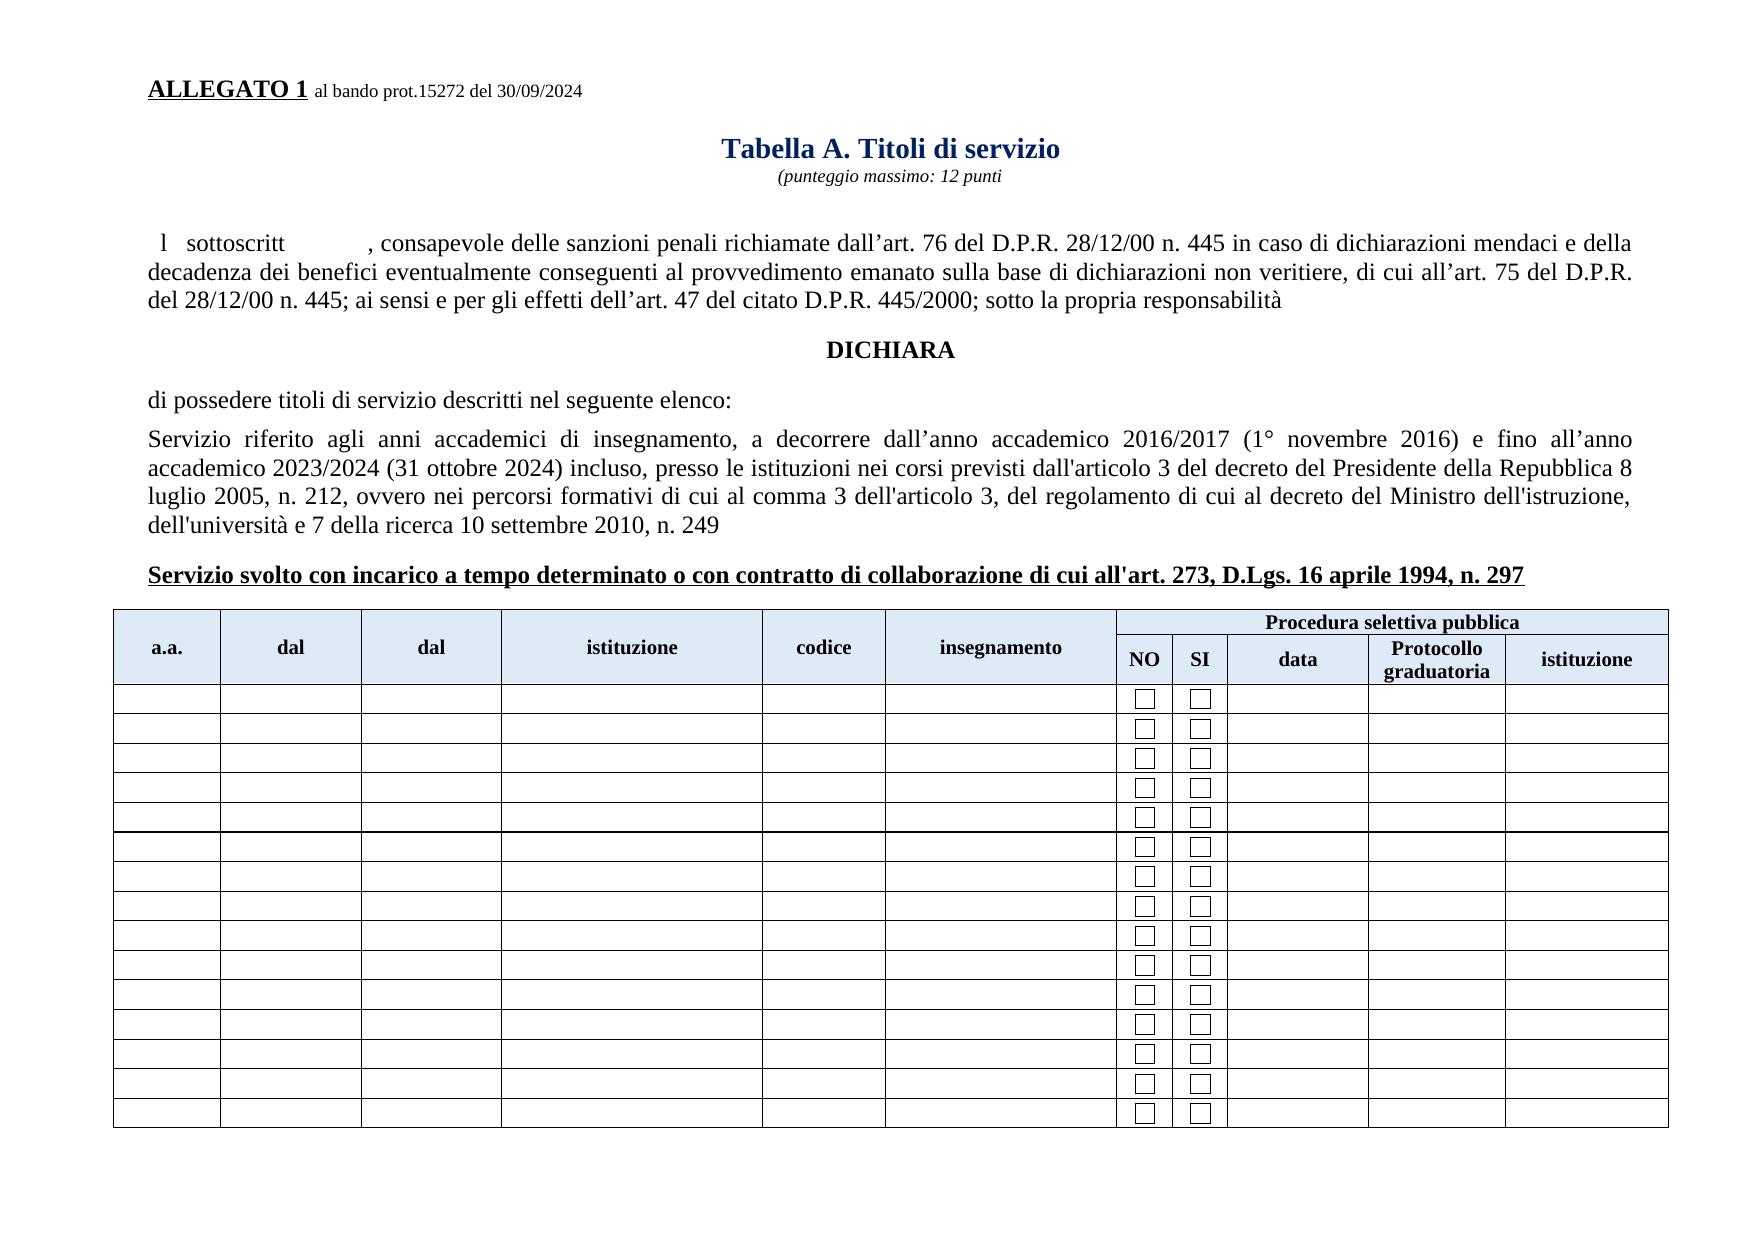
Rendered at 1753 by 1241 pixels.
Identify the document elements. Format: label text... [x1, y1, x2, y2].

table_cell [502, 980, 762, 1009]
table_cell [1506, 714, 1668, 743]
table_cell [1173, 1069, 1227, 1098]
table_cell [1228, 803, 1368, 831]
table_cell [114, 892, 220, 920]
table_cell [1117, 1040, 1172, 1068]
table_cell [362, 1099, 501, 1127]
table_cell [1506, 980, 1668, 1009]
table_cell [1369, 1010, 1505, 1038]
table_cell [763, 773, 885, 802]
table_cell [1369, 1099, 1505, 1127]
table_cell [886, 744, 1116, 772]
table_cell [362, 685, 501, 713]
table_cell [114, 833, 220, 861]
table_cell [502, 921, 762, 950]
table_cell [1173, 744, 1227, 772]
table_cell [1173, 1099, 1227, 1127]
table_cell [886, 833, 1116, 861]
table_cell [763, 714, 885, 743]
table_cell [502, 833, 762, 861]
table_cell [1506, 862, 1668, 891]
table_cell [886, 862, 1116, 891]
table_cell [362, 833, 501, 861]
table_cell [502, 892, 762, 920]
table_cell [502, 862, 762, 891]
table_cell [1506, 833, 1668, 861]
table_cell [1369, 1069, 1505, 1098]
table_cell [114, 921, 220, 950]
table_cell [1228, 714, 1368, 743]
table_cell [221, 921, 361, 950]
table_header istituzione [502, 610, 762, 683]
table_cell [221, 833, 361, 861]
table_cell [1506, 744, 1668, 772]
table_cell [763, 951, 885, 979]
table_cell [114, 773, 220, 802]
table_cell [1117, 744, 1172, 772]
table_cell [502, 1010, 762, 1038]
text Tabella A. Titoli di servizio [148, 131, 1634, 165]
table_cell [1117, 1010, 1172, 1038]
table_cell [221, 892, 361, 920]
table_cell [1369, 773, 1505, 802]
table_cell [1173, 892, 1227, 920]
table_cell [1173, 833, 1227, 861]
table_cell [886, 892, 1116, 920]
table_cell [221, 1099, 361, 1127]
table_cell [1506, 773, 1668, 802]
table_cell [221, 714, 361, 743]
table_cell [1369, 803, 1505, 831]
table_cell [763, 833, 885, 861]
table_cell [1369, 951, 1505, 979]
table_cell [502, 773, 762, 802]
table_cell [362, 892, 501, 920]
text DICHIARA [148, 335, 1634, 364]
table_cell [502, 685, 762, 713]
text Servizio svolto con incarico a tempo determinato o con contratto di collaborazione di cui all'art. 273, D.Lgs. 16 aprile 1994, n. 297 [148, 560, 1634, 588]
table_cell [1173, 1040, 1227, 1068]
table_cell [1506, 803, 1668, 831]
table_cell [1117, 892, 1172, 920]
table_cell [114, 685, 220, 713]
text (punteggio massimo: 12 punti [148, 165, 1634, 186]
table_cell [763, 744, 885, 772]
table_cell [763, 685, 885, 713]
table_cell [886, 951, 1116, 979]
table_cell data [1228, 635, 1368, 683]
table_cell [1369, 744, 1505, 772]
table_cell [1369, 921, 1505, 950]
table_cell [1173, 921, 1227, 950]
table_cell [1117, 833, 1172, 861]
table_cell [1506, 951, 1668, 979]
table_cell [1506, 1099, 1668, 1127]
table_cell [114, 951, 220, 979]
table_cell [502, 951, 762, 979]
table_cell [502, 1040, 762, 1068]
text di possedere titoli di servizio descritti nel seguente elenco: [148, 385, 1634, 413]
table_cell [763, 980, 885, 1009]
table_cell [502, 1069, 762, 1098]
table_cell [221, 980, 361, 1009]
table_cell [1173, 1010, 1227, 1038]
table_cell [1173, 980, 1227, 1009]
table_cell [886, 921, 1116, 950]
table_cell [763, 921, 885, 950]
table_cell [1506, 1010, 1668, 1038]
table_cell [502, 803, 762, 831]
table_cell [1173, 803, 1227, 831]
table_cell [1369, 1040, 1505, 1068]
table_cell [114, 1010, 220, 1038]
table_header dal [221, 610, 361, 683]
table_cell [362, 1040, 501, 1068]
table_cell [1369, 714, 1505, 743]
table_cell [221, 1069, 361, 1098]
table_cell [362, 773, 501, 802]
table_cell [763, 803, 885, 831]
table_cell [362, 862, 501, 891]
table_header insegnamento [886, 610, 1116, 683]
table_cell [221, 773, 361, 802]
table_cell [1228, 744, 1368, 772]
table_cell NO [1117, 635, 1172, 683]
table_cell [1506, 892, 1668, 920]
table_cell [114, 714, 220, 743]
table_cell [886, 773, 1116, 802]
table_cell [1369, 685, 1505, 713]
table_cell [886, 1040, 1116, 1068]
table_cell [114, 1069, 220, 1098]
table_cell [362, 714, 501, 743]
table_cell [362, 1069, 501, 1098]
table_cell [114, 803, 220, 831]
table_cell [886, 980, 1116, 1009]
table_cell [1228, 921, 1368, 950]
table_cell [221, 862, 361, 891]
table_cell [221, 1040, 361, 1068]
table_cell [1228, 773, 1368, 802]
text Servizio riferito agli anni accademici di insegnamento, a decorrere dall’anno accademico 2016/2017 (1° novembre 2016) e fino all’anno accademico 2023/2024 (31 ottobre 2024) incluso, presso le istituzioni nei corsi previsti dall'articolo 3 del decreto del Presidente della Repubblica 8 luglio 2005, n. 212, ovvero nei percorsi formativi di cui al comma 3 dell'articolo 3, del regolamento di cui al decreto del Ministro dell'istruzione, dell'università e 7 della ricerca 10 settembre 2010, n. 249 [148, 424, 1634, 539]
table_cell [1506, 921, 1668, 950]
table_cell [1173, 951, 1227, 979]
table_cell istituzione [1506, 635, 1668, 683]
table_cell [1228, 1069, 1368, 1098]
table_cell [362, 921, 501, 950]
table_cell [1117, 980, 1172, 1009]
table_cell [1173, 685, 1227, 713]
table_header Procedura selettiva pubblica [1117, 610, 1668, 634]
table_cell [1117, 862, 1172, 891]
table_cell Protocollo graduatoria [1369, 635, 1505, 683]
table_cell [502, 744, 762, 772]
table_cell [1228, 1099, 1368, 1127]
table_cell [1117, 1099, 1172, 1127]
table_cell [1117, 951, 1172, 979]
table_cell [886, 1069, 1116, 1098]
table_cell [886, 714, 1116, 743]
table_cell [1228, 833, 1368, 861]
table_cell [1117, 714, 1172, 743]
table_cell [221, 744, 361, 772]
table_cell [1173, 773, 1227, 802]
table_cell [763, 1040, 885, 1068]
table_cell [362, 744, 501, 772]
table_cell [114, 1040, 220, 1068]
table_cell [1117, 803, 1172, 831]
table_cell [763, 1010, 885, 1038]
table_cell [1117, 685, 1172, 713]
table_cell [114, 1099, 220, 1127]
table_cell [1228, 1040, 1368, 1068]
table_cell [1228, 980, 1368, 1009]
table_cell [1228, 685, 1368, 713]
table_cell [1506, 685, 1668, 713]
table_cell [502, 714, 762, 743]
table_cell [1369, 980, 1505, 1009]
table_cell [114, 862, 220, 891]
table_cell [362, 951, 501, 979]
table_cell [763, 1099, 885, 1127]
table_cell [221, 1010, 361, 1038]
table_cell [221, 803, 361, 831]
table_cell [502, 1099, 762, 1127]
table_cell [886, 1010, 1116, 1038]
table_cell [1369, 892, 1505, 920]
table_cell [221, 685, 361, 713]
table_cell SI [1173, 635, 1227, 683]
table_cell [1228, 951, 1368, 979]
table_cell [114, 980, 220, 1009]
table_cell [1173, 714, 1227, 743]
table_cell [886, 685, 1116, 713]
table_cell [221, 951, 361, 979]
table_cell [886, 1099, 1116, 1127]
table_cell [1506, 1069, 1668, 1098]
table_cell [1117, 921, 1172, 950]
table_cell [1228, 862, 1368, 891]
table_cell [1228, 1010, 1368, 1038]
text l sottoscritt , consapevole delle sanzioni penali richiamate dall’art. 76 del D.P.R. 28/12/00 n. 445 in caso di dichiarazioni mendaci e della decadenza dei benefici eventualmente conseguenti al provvedimento emanato sulla base di dichiarazioni non veritiere, di cui all’art. 75 del D.P.R. del 28/12/00 n. 445; ai sensi e per gli effetti dell’art. 47 del citato D.P.R. 445/2000; sotto la propria responsabilità [148, 228, 1634, 314]
table_cell [763, 1069, 885, 1098]
table_cell [763, 892, 885, 920]
table_cell [763, 862, 885, 891]
table_header dal [362, 610, 501, 683]
table_cell [1228, 892, 1368, 920]
table_cell [1173, 862, 1227, 891]
table_cell [1117, 1069, 1172, 1098]
table_cell [1117, 773, 1172, 802]
table_header codice [763, 610, 885, 683]
table_cell [886, 803, 1116, 831]
table_cell [114, 744, 220, 772]
table_cell [1369, 862, 1505, 891]
table_cell [1506, 1040, 1668, 1068]
table_cell [362, 980, 501, 1009]
table_cell [1369, 833, 1505, 861]
table_header a.a. [114, 610, 220, 683]
table_cell [362, 803, 501, 831]
table_cell [362, 1010, 501, 1038]
